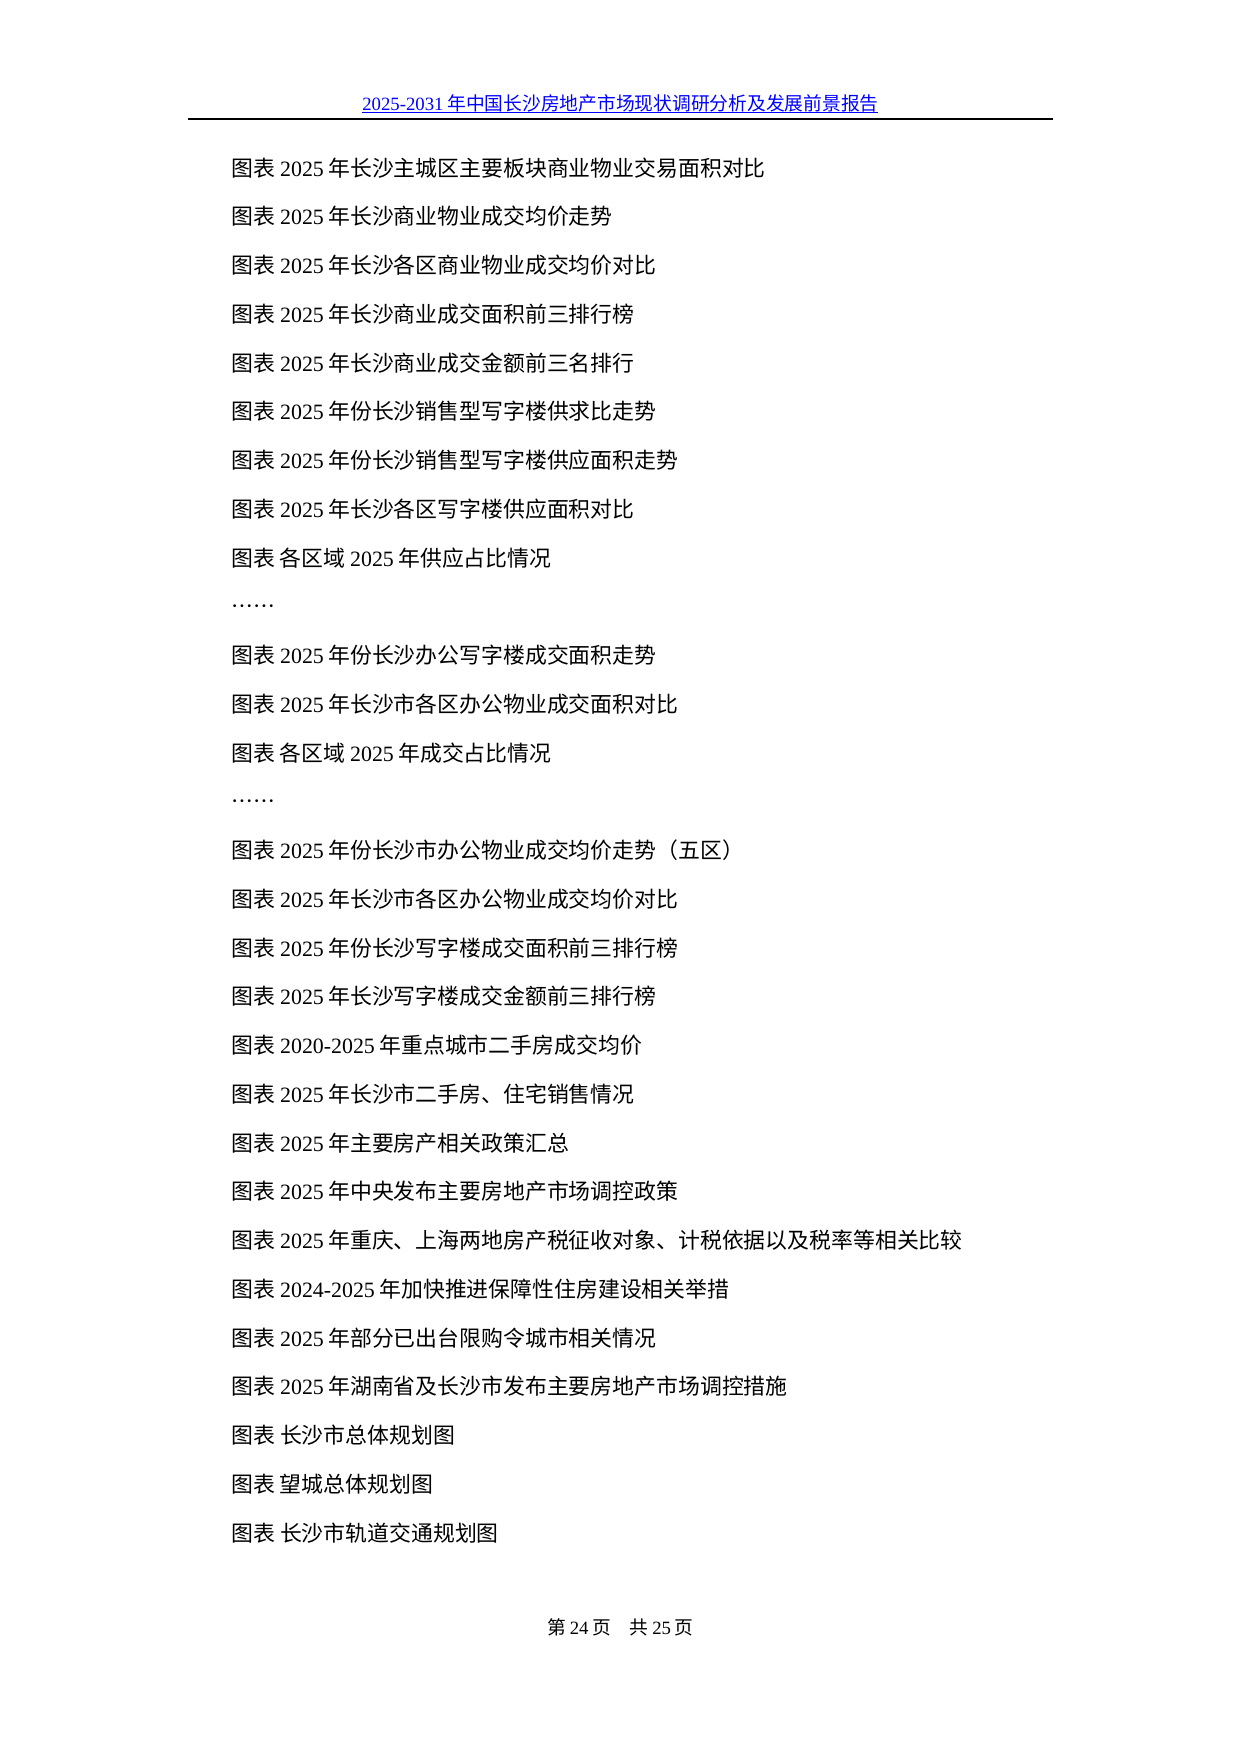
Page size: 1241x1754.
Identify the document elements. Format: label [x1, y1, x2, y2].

text [187, 150, 1053, 1548]
